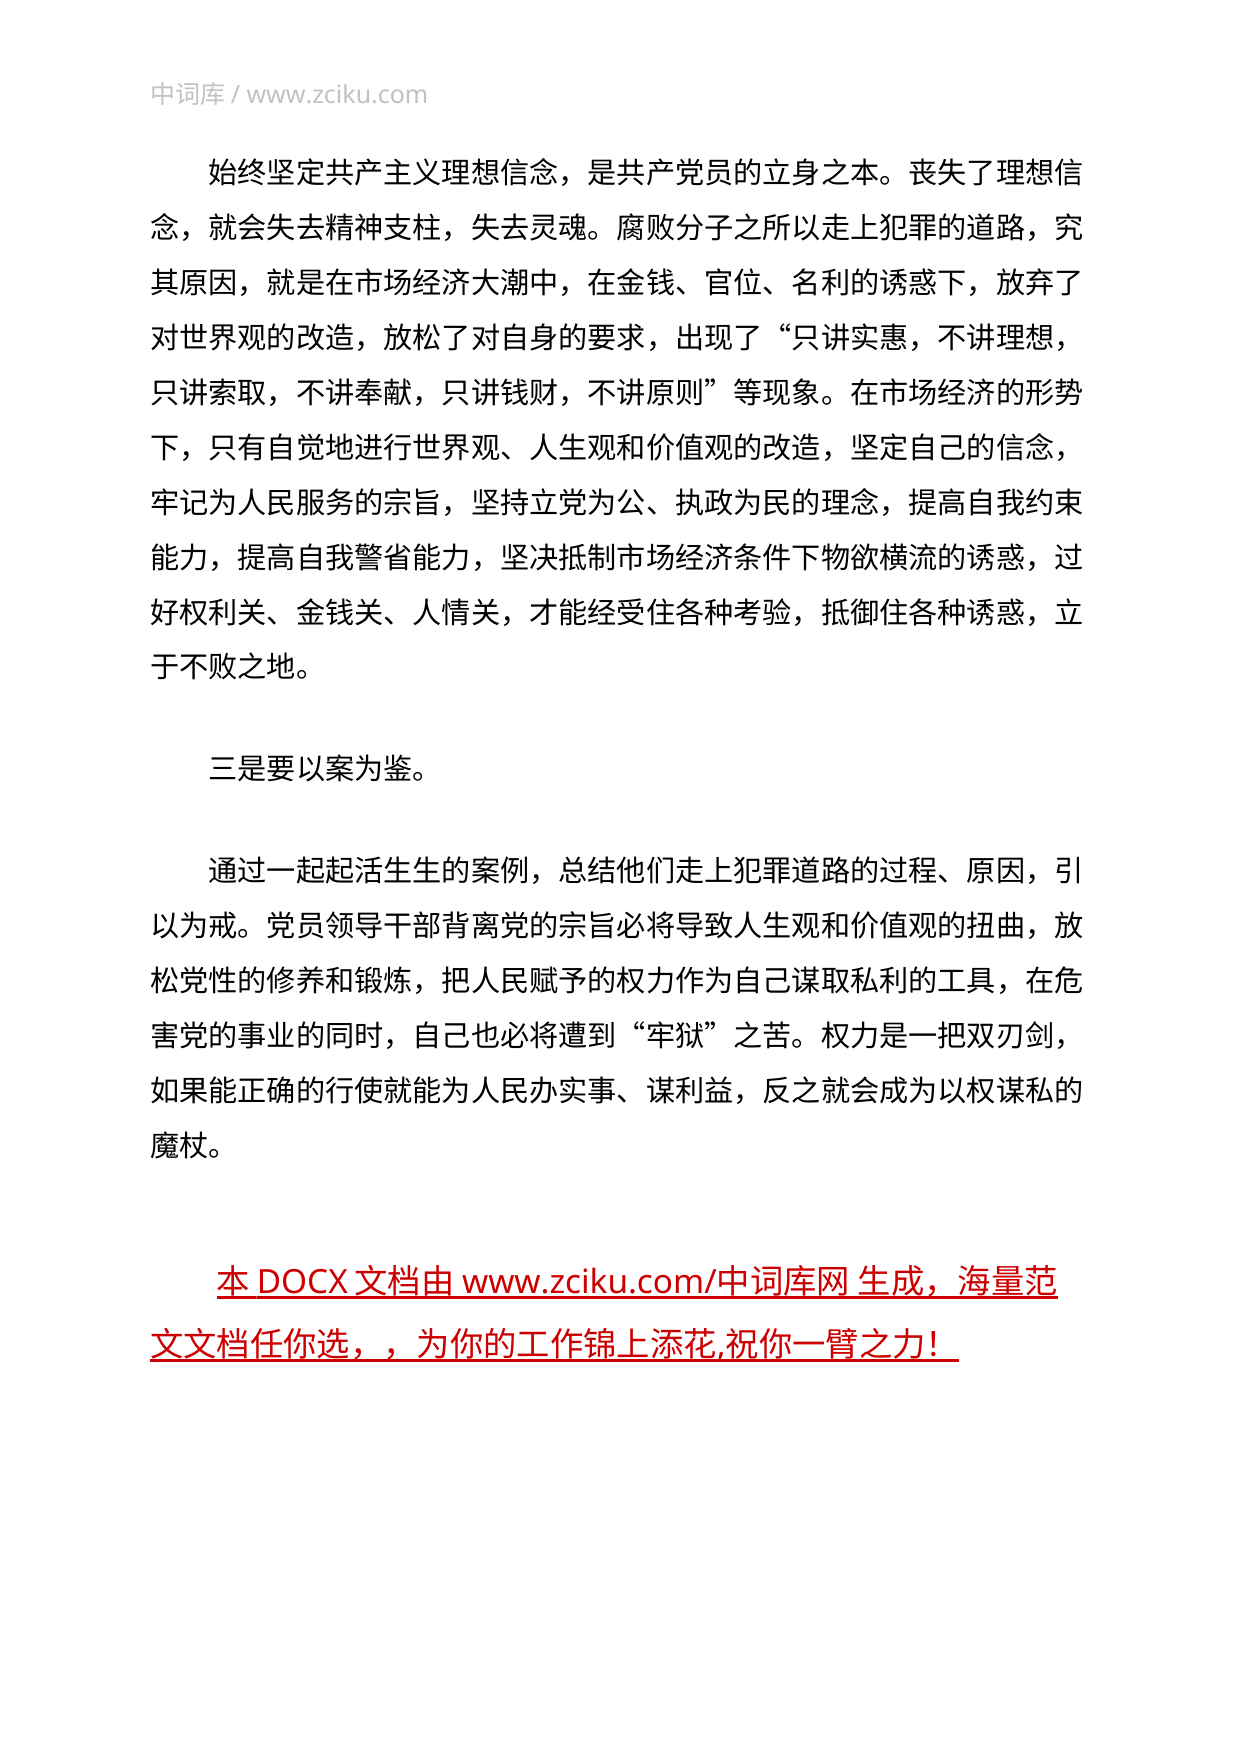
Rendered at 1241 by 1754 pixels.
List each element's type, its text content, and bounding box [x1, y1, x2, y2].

text 始终坚定共产主义理想信念，是共产党员的立身之本。丧失了理想信念，就会失去精神支柱，失去灵魂。腐败分子之所以走上犯罪的道路，究其原因，就是在市场经济大潮中，在金钱、官位、名利的诱惑下，放弃了对世界观的改造，放松了对自身的要求，出现了“只讲实惠，不讲理想，只讲索取，不讲奉献，只讲钱财，不讲原则”等现象。在市场经济的形势下，只有自觉地进行世界观、人生观和价值观的改造，坚定自己的信念，牢记为人民服务的宗旨，坚持立党为公、执政为民的理念，提高自我约束能力，提高自我警省能力，坚决抵制市场经济条件下物欲横流的诱惑，过好权利关、金钱关、人情关，才能经受住各种考验，抵御住各种诱惑，立于不败之地。 [150, 150, 1090, 686]
text 通过一起起活生生的案例，总结他们走上犯罪道路的过程、原因，引以为戒。党员领导干部背离党的宗旨必将导致人生观和价值观的扭曲，放松党性的修养和锻炼，把人民赋予的权力作为自己谋取私利的工具，在危害党的事业的同时，自己也必将遭到“牢狱”之苦。权力是一把双刃剑，如果能正确的行使就能为人民办实事、谋利益，反之就会成为以权谋私的魔杖。 [150, 848, 1090, 1164]
text 本DOCX文档由 www.zciku.com/中词库网 生成，海量范文文档任你选，，为你的工作锦上添花,祝你一臂之力！ [150, 1255, 1090, 1366]
text 三是要以案为鉴。 [150, 746, 1090, 788]
